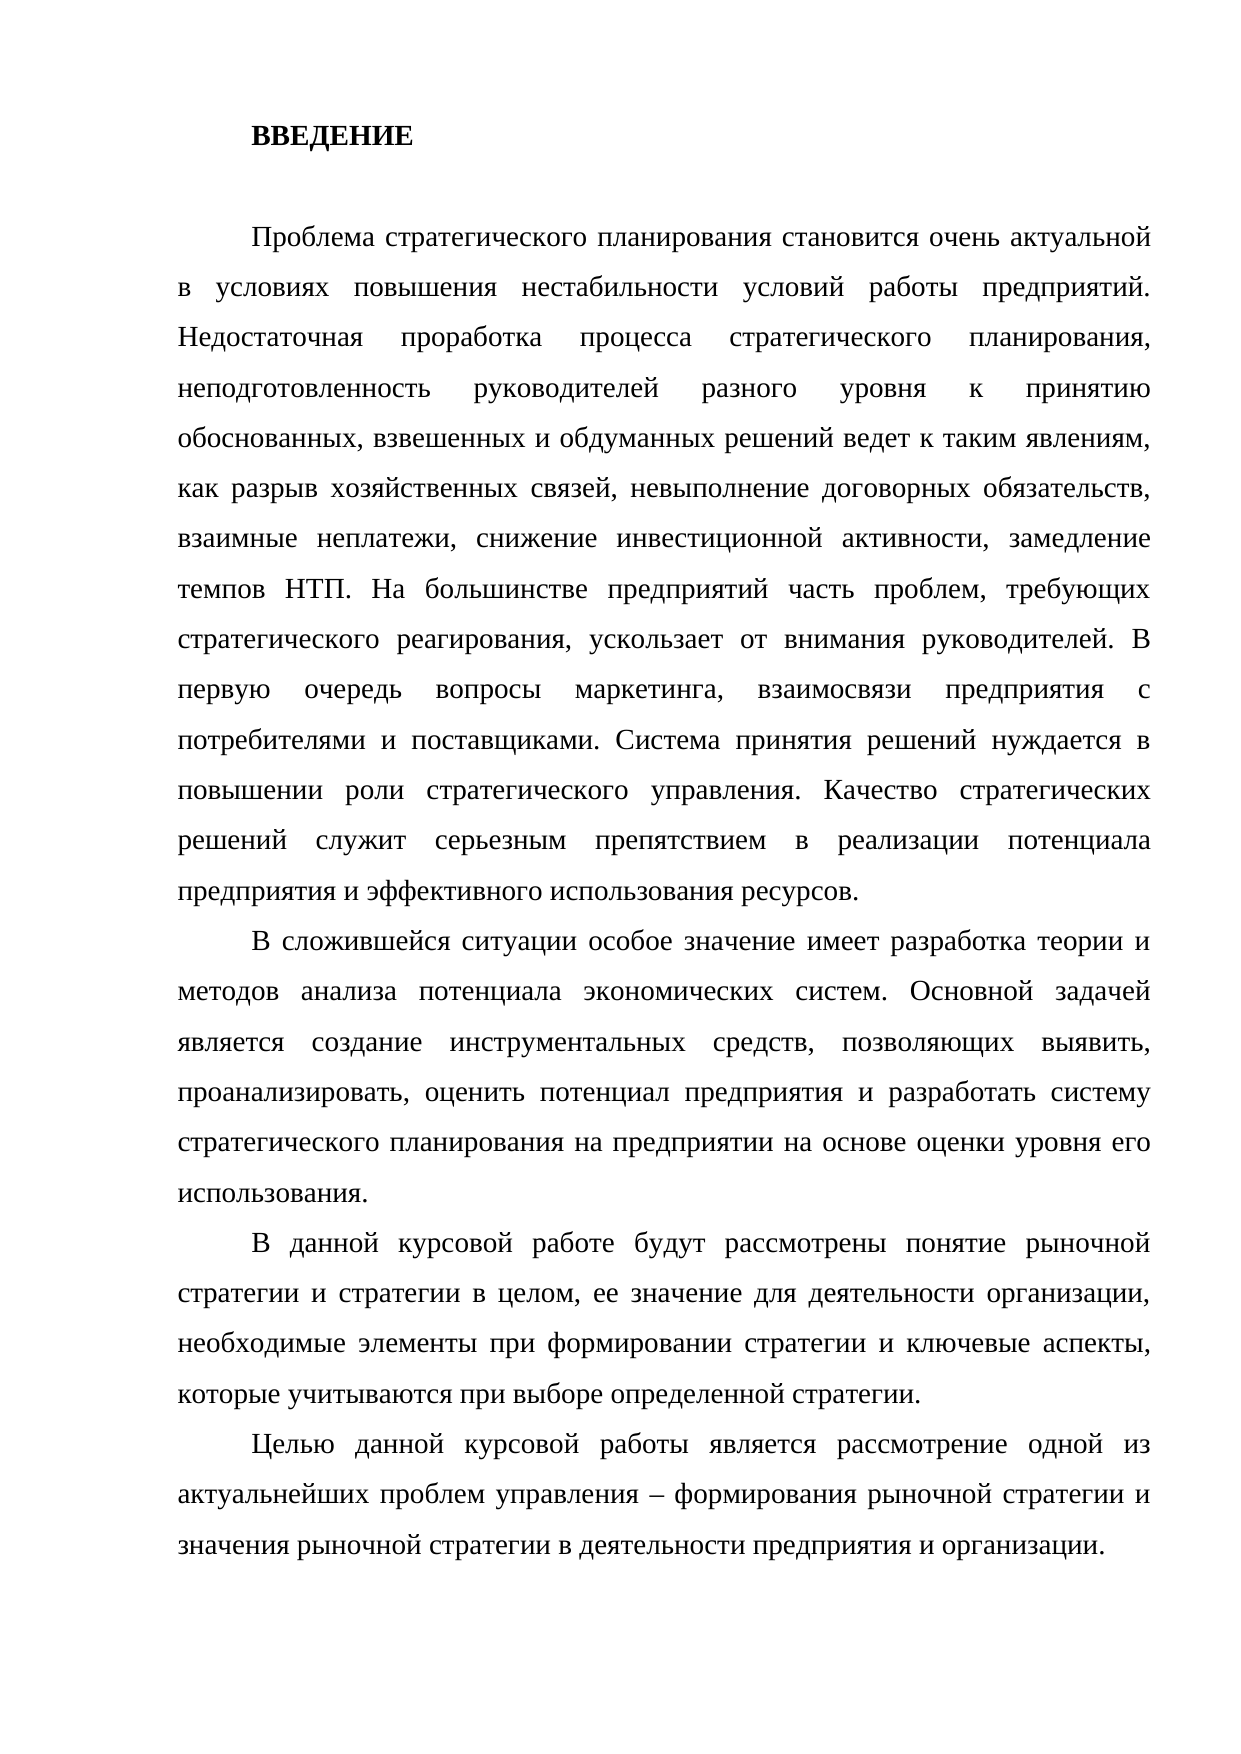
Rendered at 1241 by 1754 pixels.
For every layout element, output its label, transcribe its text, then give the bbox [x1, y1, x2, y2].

text ВВЕДЕНИЕ [251, 118, 1152, 152]
text Проблема стратегического планирования становится очень актуальной в условиях повышения нестабильности условий работы предприятий. Недостаточная проработка процесса стратегического планирования, неподготовленность руководителей разного уровня к принятию обоснованных, взвешенных и обдуманных решений ведет к таким явлениям, как разрыв хозяйственных связей, невыполнение договорных обязательств, взаимные неплатежи, снижение инвестиционной активности, замедление темпов НТП. На большинстве предприятий часть проблем, требующих стратегического реагирования, ускользает от внимания руководителей. В первую очередь вопросы маркетинга, взаимосвязи предприятия с потребителями и поставщиками. Система принятия решений нуждается в повышении роли стратегического управления. Качество стратегических решений служит серьезным препятствием в реализации потенциала предприятия и эффективного использования ресурсов. [177, 219, 1152, 906]
text В данной курсовой работе будут рассмотрены понятие рыночной стратегии и стратегии в целом, ее значение для деятельности организации, необходимые элементы при формировании стратегии и ключевые аспекты, которые учитываются при выборе определенной стратегии. [177, 1225, 1152, 1409]
text Целью данной курсовой работы является рассмотрение одной из актуальнейших проблем управления – формирования рыночной стратегии и значения рыночной стратегии в деятельности предприятия и организации. [177, 1426, 1152, 1560]
text В сложившейся ситуации особое значение имеет разработка теории и методов анализа потенциала экономических систем. Основной задачей является создание инструментальных средств, позволяющих выявить, проанализировать, оценить потенциал предприятия и разработать систему стратегического планирования на предприятии на основе оценки уровня его использования. [177, 923, 1152, 1208]
